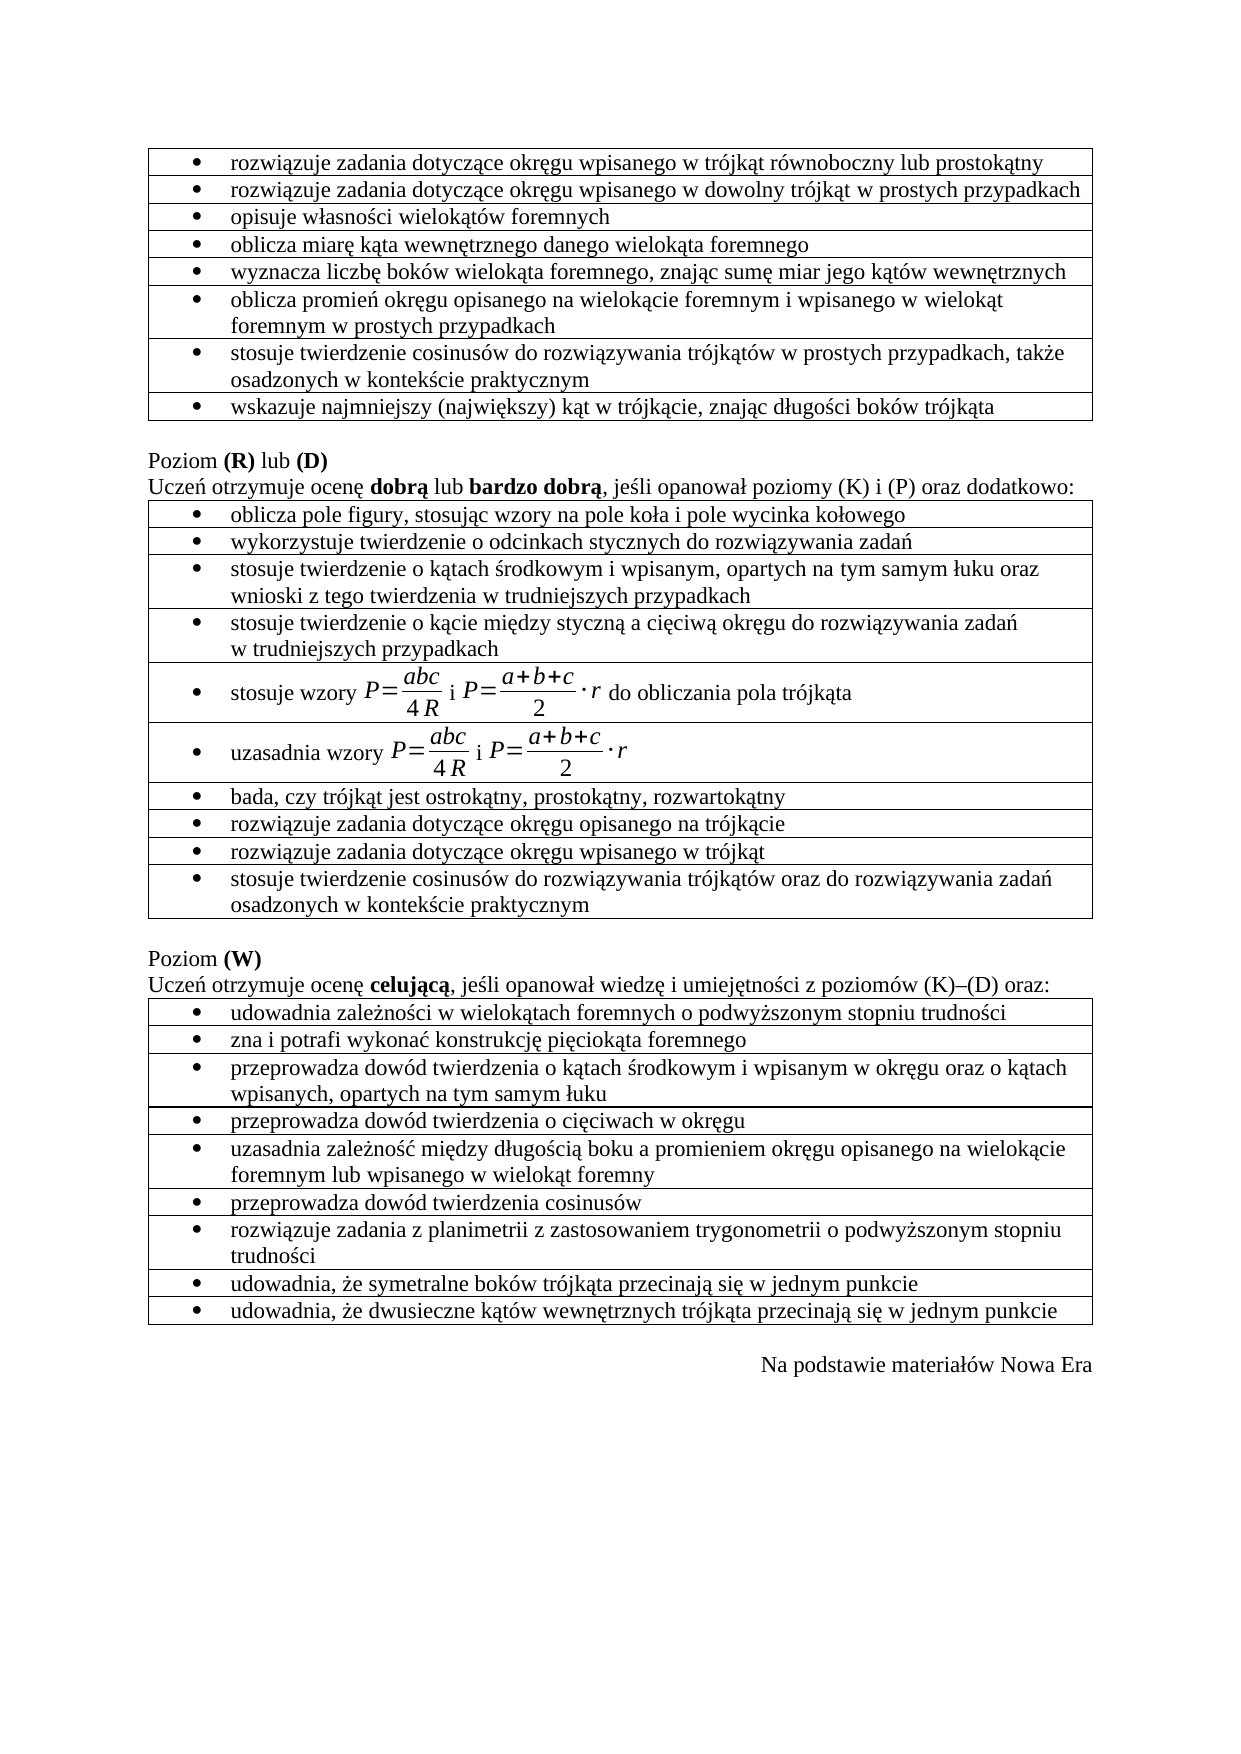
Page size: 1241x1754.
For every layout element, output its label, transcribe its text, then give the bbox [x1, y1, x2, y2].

text Na podstawie materiałów Nowa Era [148, 1351, 1093, 1377]
table_cell uzasadnia wzory i [149, 723, 1092, 782]
table_header udowadnia zależności w wielokątach foremnych o podwyższonym stopniu trudności [149, 999, 1092, 1025]
table_cell rozwiązuje zadania dotyczące okręgu opisanego na trójkącie [149, 810, 1092, 837]
text Poziom (W) [148, 945, 1093, 972]
table_cell opisuje własności wielokątów foremnych [149, 204, 1092, 230]
table_cell przeprowadza dowód twierdzenia cosinusów [149, 1189, 1092, 1215]
table_cell wykorzystuje twierdzenie o odcinkach stycznych do rozwiązywania zadań [149, 528, 1092, 554]
table_cell stosuje twierdzenie o kącie między styczną a cięciwą okręgu do rozwiązywania zadań w trudniejszych przypadkach [149, 609, 1092, 662]
table_cell rozwiązuje zadania dotyczące okręgu wpisanego w trójkąt równoboczny lub prostokątny [149, 149, 1092, 175]
table_cell udowadnia, że symetralne boków trójkąta przecinają się w jednym punkcie [149, 1270, 1092, 1296]
table_cell oblicza promień okręgu opisanego na wielokącie foremnym i wpisanego w wielokąt foremnym w prostych przypadkach [149, 286, 1092, 338]
table_cell rozwiązuje zadania dotyczące okręgu wpisanego w trójkąt [149, 838, 1092, 864]
table_cell stosuje twierdzenie cosinusów do rozwiązywania trójkątów oraz do rozwiązywania zadań osadzonych w kontekście praktycznym [149, 865, 1092, 918]
text Uczeń otrzymuje ocenę celującą, jeśli opanował wiedzę i umiejętności z poziomów (K)–(D) oraz: [148, 972, 1093, 998]
table_cell rozwiązuje zadania dotyczące okręgu wpisanego w dowolny trójkąt w prostych przypadkach [149, 176, 1092, 202]
table_cell oblicza miarę kąta wewnętrznego danego wielokąta foremnego [149, 231, 1092, 257]
table_cell udowadnia, że dwusieczne kątów wewnętrznych trójkąta przecinają się w jednym punkcie [149, 1297, 1092, 1323]
table_cell przeprowadza dowód twierdzenia o cięciwach w okręgu [149, 1108, 1092, 1134]
table_cell uzasadnia zależność między długością boku a promieniem okręgu opisanego na wielokącie foremnym lub wpisanego w wielokąt foremny [149, 1135, 1092, 1188]
table_cell rozwiązuje zadania z planimetrii z zastosowaniem trygonometrii o podwyższonym stopniu trudności [149, 1216, 1092, 1269]
table_cell stosuje twierdzenie o kątach środkowym i wpisanym, opartych na tym samym łuku oraz wnioski z tego twierdzenia w trudniejszych przypadkach [149, 555, 1092, 608]
text Uczeń otrzymuje ocenę dobrą lub bardzo dobrą, jeśli opanował poziomy (K) i (P) oraz dodatkowo: [148, 473, 1093, 499]
table_cell stosuje wzory i do obliczania pola trójkąta [149, 663, 1092, 722]
text Poziom (R) lub (D) [148, 447, 1093, 473]
table_cell przeprowadza dowód twierdzenia o kątach środkowym i wpisanym w okręgu oraz o kątach wpisanych, opartych na tym samym łuku [149, 1054, 1092, 1106]
table_header oblicza pole figury, stosując wzory na pole koła i pole wycinka kołowego [149, 501, 1092, 527]
table_cell wyznacza liczbę boków wielokąta foremnego, znając sumę miar jego kątów wewnętrznych [149, 258, 1092, 284]
table_cell wskazuje najmniejszy (największy) kąt w trójkącie, znając długości boków trójkąta [149, 393, 1092, 419]
table_cell zna i potrafi wykonać konstrukcję pięciokąta foremnego [149, 1026, 1092, 1053]
table_cell bada, czy trójkąt jest ostrokątny, prostokątny, rozwartokątny [149, 783, 1092, 809]
table_cell stosuje twierdzenie cosinusów do rozwiązywania trójkątów w prostych przypadkach, także osadzonych w kontekście praktycznym [149, 339, 1092, 392]
